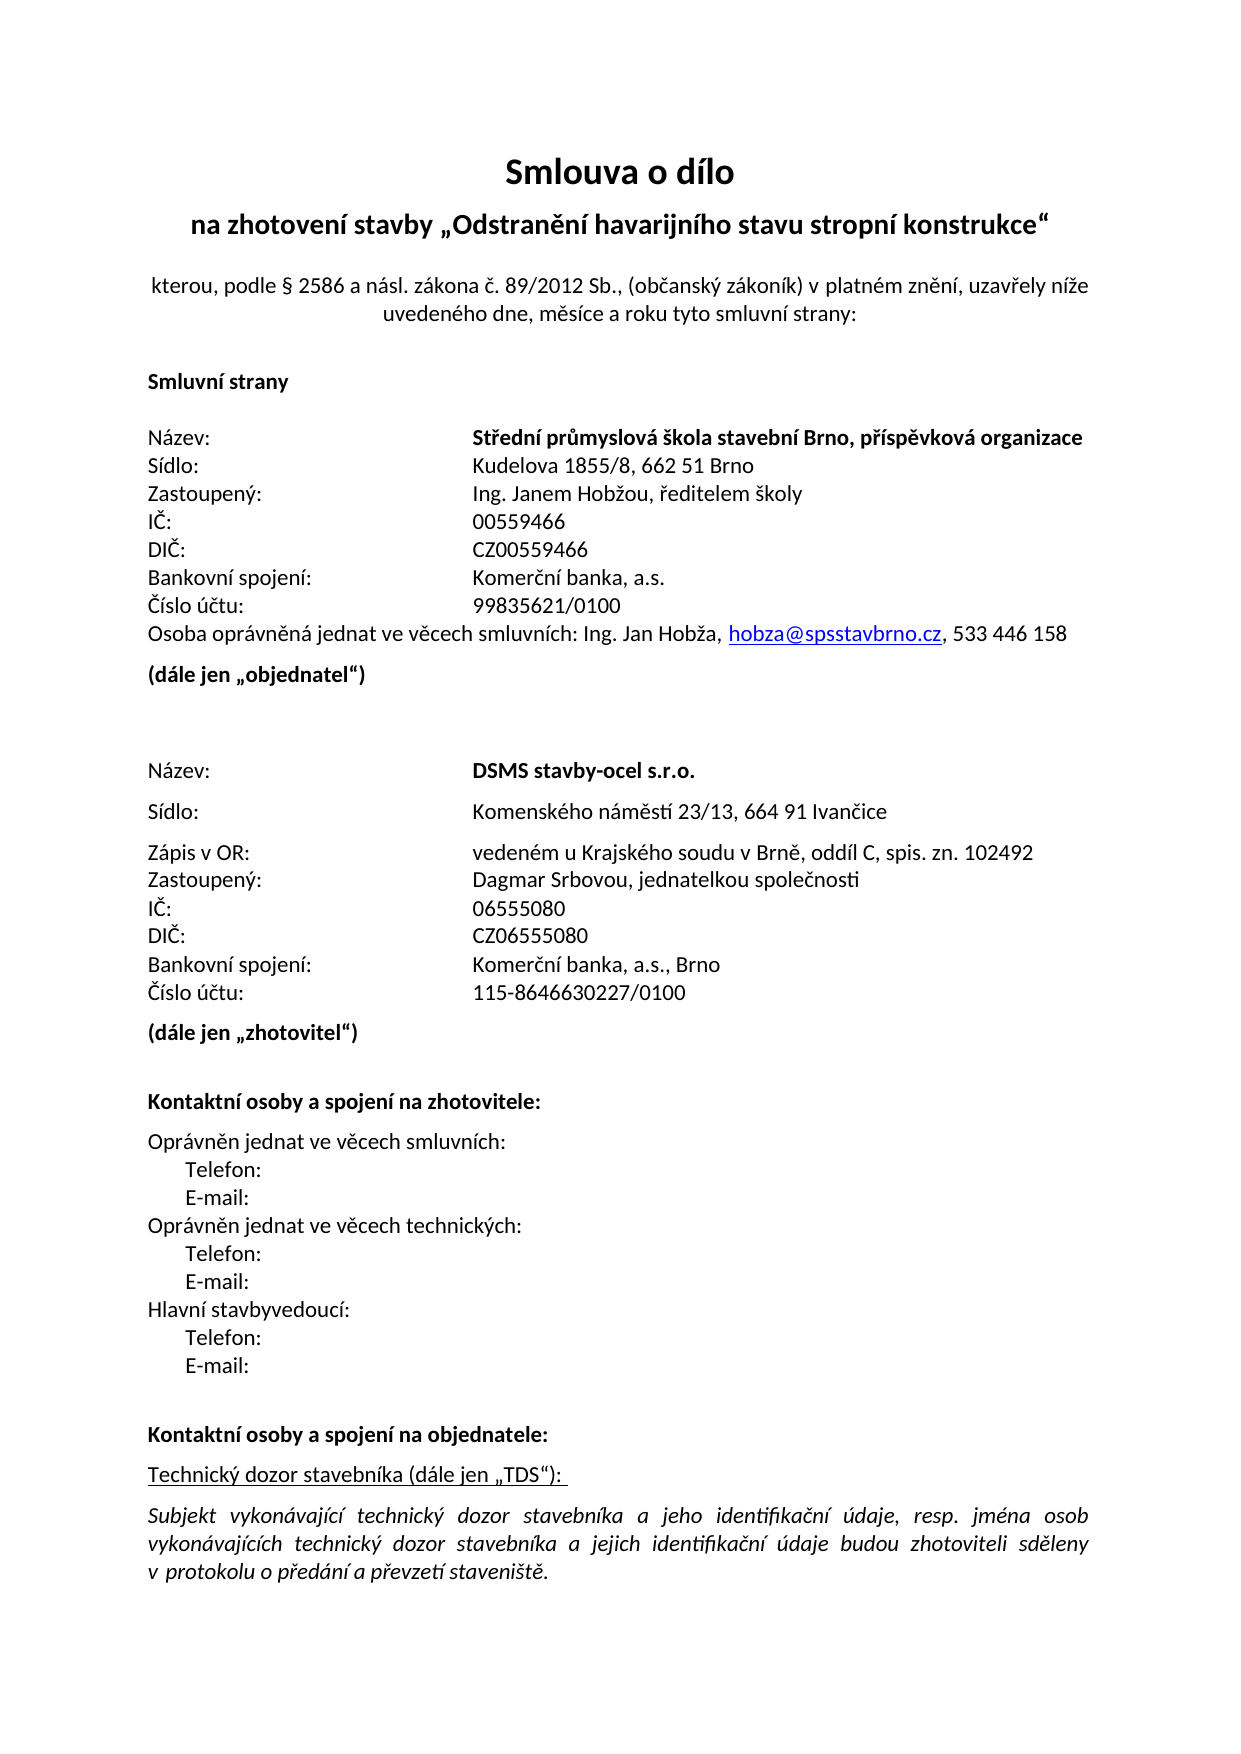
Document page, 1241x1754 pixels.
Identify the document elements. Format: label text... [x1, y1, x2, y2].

text Název: DSMS stavby-ocel s.r.o. [148, 757, 1093, 784]
text IČ: 06555080 [148, 894, 1093, 922]
text Kontaktní osoby a spojení na zhotovitele: [148, 1087, 1093, 1115]
text (dále jen „zhotovitel“) [148, 1018, 1093, 1046]
text Bankovní spojení: Komerční banka, a.s., Brno [148, 950, 1093, 978]
text Bankovní spojení: Komerční banka, a.s. [148, 563, 1093, 591]
text Číslo účtu: 115-8646630227/0100 [148, 978, 1093, 1006]
text Číslo účtu: 99835621/0100 [148, 591, 1093, 619]
text DIČ: CZ00559466 [148, 535, 1093, 563]
text IČ: 00559466 [148, 507, 1093, 535]
text (dále jen „objednatel“) [148, 660, 1093, 688]
text Osoba oprávněná jednat ve věcech smluvních: Ing. Jan Hobža, hobza@spsstavbrno.cz, 533 446 158 [148, 619, 1093, 647]
text Telefon: [148, 1239, 1093, 1267]
text Telefon: [148, 1155, 1093, 1183]
text Zastoupený: Ing. Janem Hobžou, ředitelem školy [148, 479, 1093, 507]
text Sídlo: Komenského náměstí 23/13, 664 91 Ivančice [148, 797, 1093, 825]
text DIČ: CZ06555080 [148, 922, 1093, 950]
text kterou, podle § 2586 a násl. zákona č. 89/2012 Sb., (občanský zákoník) v platném znění, uzavřely níže uvedeného dne, měsíce a roku tyto smluvní strany: [148, 271, 1093, 327]
text Zastoupený: Dagmar Srbovou, jednatelkou společnosti [148, 866, 1093, 894]
text Smlouva o dílo [148, 148, 1093, 193]
text na zhotovení stavby „Odstranění havarijního stavu stropní konstrukce“ [148, 206, 1093, 242]
text E-mail: [148, 1183, 1093, 1211]
text Zápis v OR: vedeném u Krajského soudu v Brně, oddíl C, spis. zn. 102492 [148, 838, 1093, 866]
text Oprávněn jednat ve věcech smluvních: [148, 1127, 1093, 1155]
text E-mail: [148, 1267, 1093, 1295]
text Sídlo: Kudelova 1855/8, 662 51 Brno [148, 451, 1093, 479]
text Hlavní stavbyvedoucí: [148, 1295, 1093, 1323]
text E-mail: [148, 1351, 1093, 1379]
text Kontaktní osoby a spojení na objednatele: [148, 1420, 1093, 1448]
text Technický dozor stavebníka (dále jen „TDS“): [148, 1461, 1093, 1488]
text Název: Střední průmyslová škola stavební Brno, příspěvková organizace [148, 423, 1093, 451]
text Subjekt vykonávající technický dozor stavebníka a jeho identifikační údaje, resp. jména osob vykonávajících technický dozor stavebníka a jejich identifikační údaje budou zhotoviteli sděleny v protokolu o předání a převzetí staveniště. [148, 1501, 1093, 1585]
text Oprávněn jednat ve věcech technických: [148, 1211, 1093, 1239]
text Telefon: [148, 1323, 1093, 1351]
text Smluvní strany [148, 367, 1093, 395]
